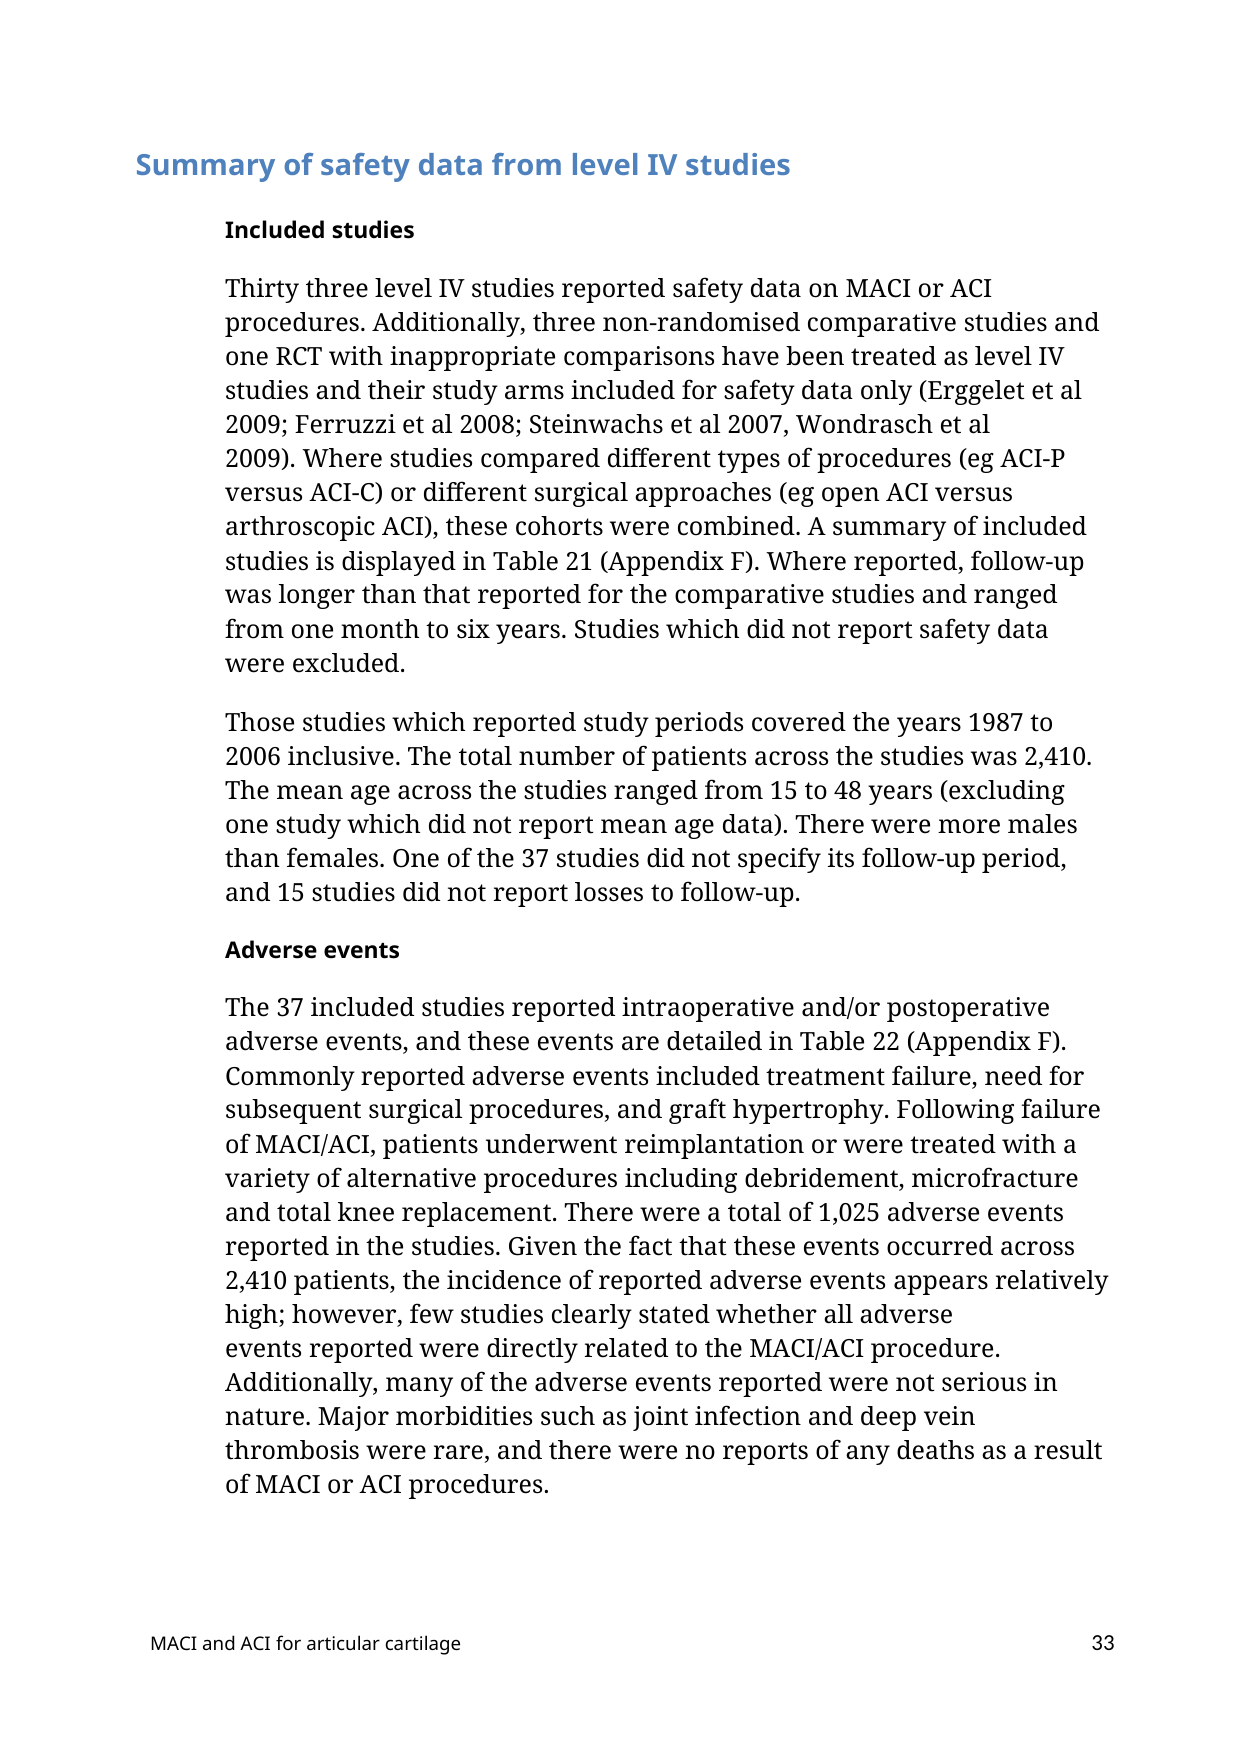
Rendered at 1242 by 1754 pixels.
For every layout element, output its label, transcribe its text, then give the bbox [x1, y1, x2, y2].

text Thirty three level IV studies reported safety data on MACI or ACI procedures. Additionally, three non-randomised comparative studies and one RCT with inappropriate comparisons have been treated as level IV studies and their study arms included for safety data only (Erggelet et al 2009; Ferruzzi et al 2008; Steinwachs et al 2007, Wondrasch et al [225, 271, 1102, 441]
text Those studies which reported study periods covered the years 1987 to 2006 inclusive. The total number of patients across the studies was 2,410. The mean age across the studies ranged from 15 to 48 years (excluding one study which did not report mean age data). There were more males than females. One of the 37 studies did not specify its follow-up period, and 15 studies did not report losses to follow-up. [225, 704, 1103, 909]
text 2009). Where studies compared different types of procedures (eg ACI-P versus ACI-C) or different surgical approaches (eg open ACI versus arthroscopic ACI), these cohorts were combined. A summary of included studies is displayed in Table 21 (Appendix F). Where reported, follow-up was longer than that reported for the comparative studies and ranged from one month to six years. Studies which did not report safety data were excluded. [225, 441, 1104, 679]
text Included studies [225, 214, 1127, 246]
text Adverse events [225, 934, 1127, 965]
text The 37 included studies reported intraoperative and/or postoperative adverse events, and these events are detailed in Table 22 (Appendix F). Commonly reported adverse events included treatment failure, need for subsequent surgical procedures, and graft hypertrophy. Following failure of MACI/ACI, patients underwent reimplantation or were treated with a variety of alternative procedures including debridement, microfracture and total knee replacement. There were a total of 1,025 adverse events reported in the studies. Given the fact that these events occurred across 2,410 patients, the incidence of reported adverse events appears relatively high; however, few studies clearly stated whether all adverse [225, 990, 1112, 1331]
subtitle Summary of safety data from level IV studies [135, 144, 1125, 183]
text events reported were directly related to the MACI/ACI procedure. Additionally, many of the adverse events reported were not serious in nature. Major morbidities such as joint infection and deep vein thrombosis were rare, and there were no reports of any deaths as a result of MACI or ACI procedures. [225, 1331, 1110, 1501]
